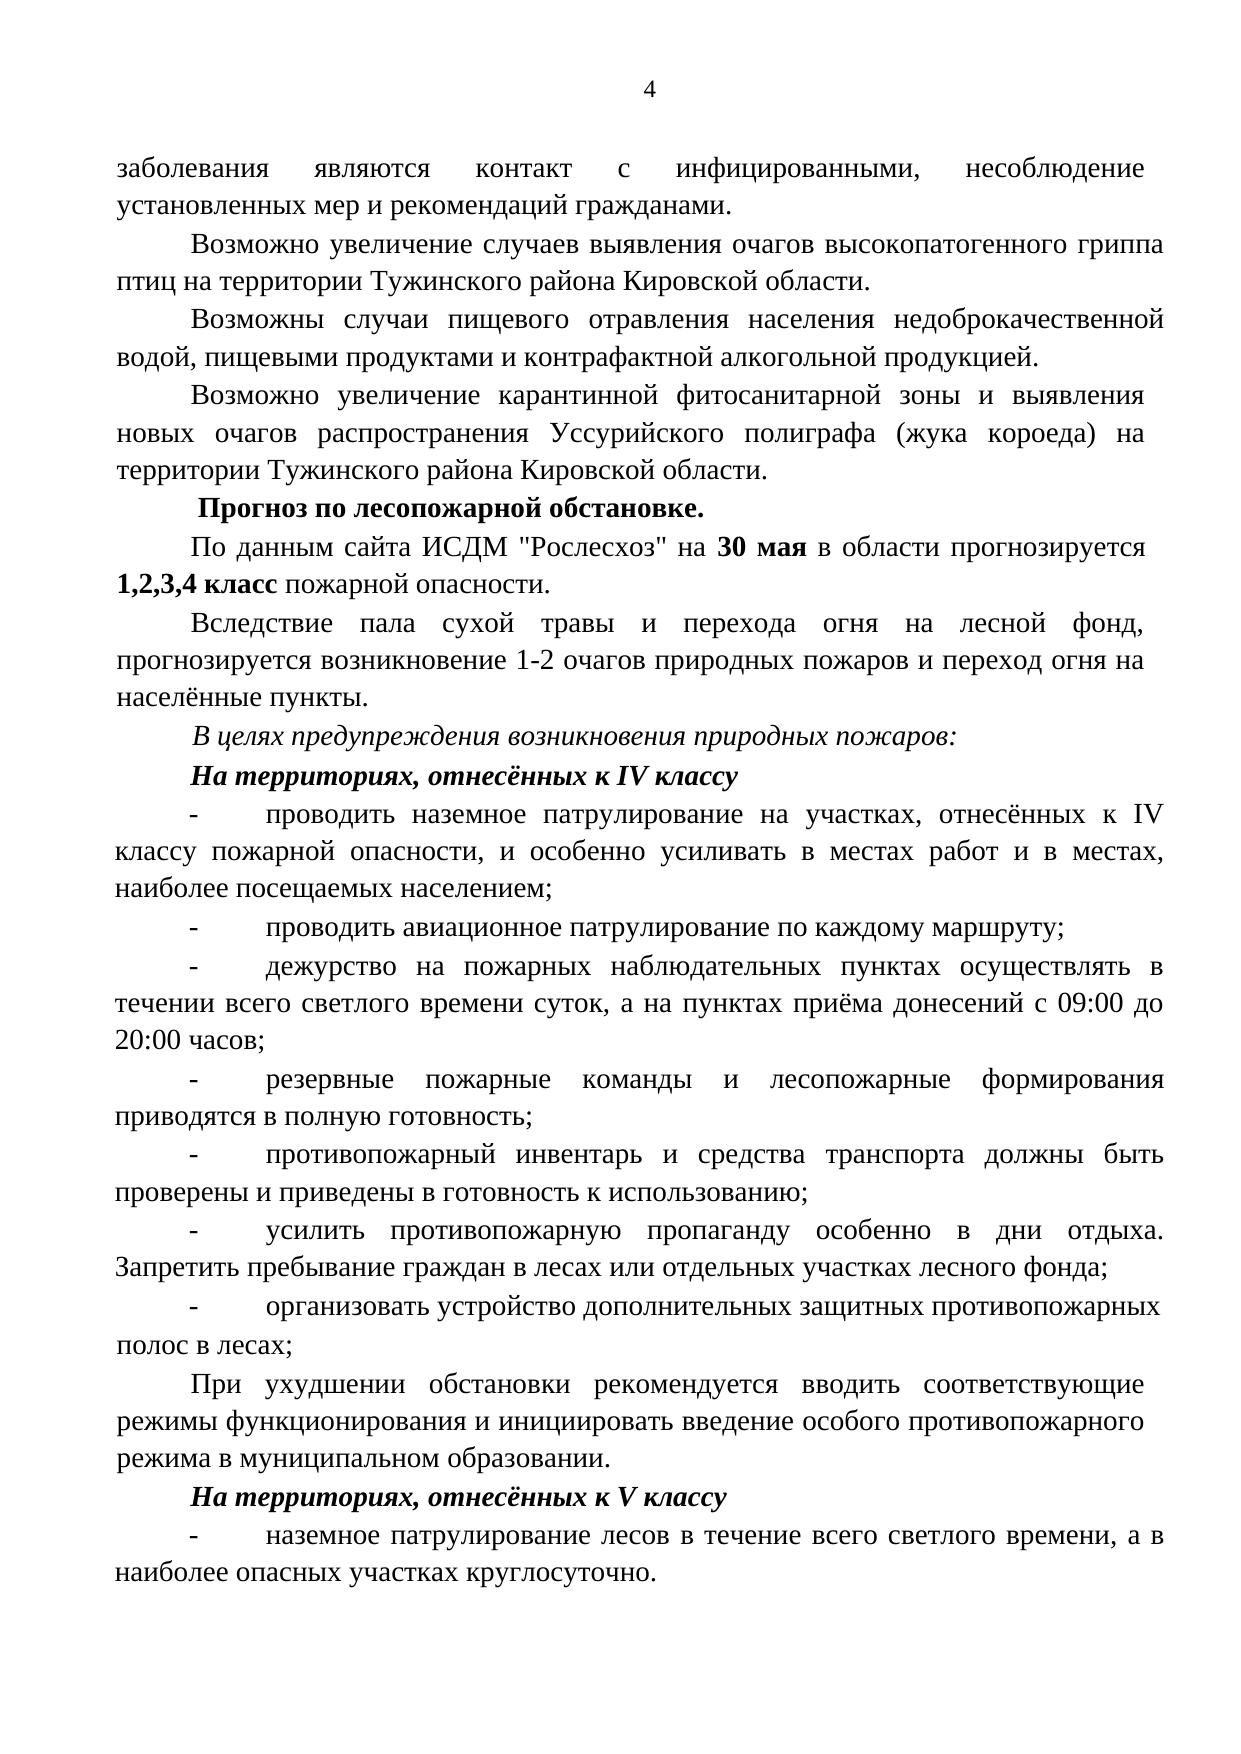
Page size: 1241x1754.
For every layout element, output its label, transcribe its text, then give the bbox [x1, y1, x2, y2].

text По данным сайта ИСДМ "Рослесхоз" на 30 мая в области прогнозируется 1,2,3,4 класс пожарной опасности. [116, 529, 1146, 600]
list противопожарный инвентарь и средства транспорта должны быть проверены и приведены в готовность к использованию; [114, 1137, 1165, 1207]
text полос в лесах; [116, 1327, 1165, 1361]
text Прогноз по лесопожарной обстановке. [116, 491, 1146, 524]
list организовать устройство дополнительных защитных противопожарных [114, 1288, 1165, 1322]
list усилить противопожарную пропаганду особенно в дни отдыха. Запретить пребывание граждан в лесах или отдельных участках лесного фонда; [114, 1212, 1165, 1283]
list наземное патрулирование лесов в течение всего светлого времени, а в наиболее опасных участках круглосуточно. [114, 1517, 1165, 1588]
text Возможны случаи пищевого отравления населения недоброкачественной водой, пищевыми продуктами и контрафактной алкогольной продукцией. [116, 302, 1165, 372]
text При ухудшении обстановки рекомендуется вводить соответствующие режимы функционирования и инициировать введение особого противопожарного режима в муниципальном образовании. [116, 1366, 1145, 1474]
text Вследствие пала сухой травы и перехода огня на лесной фонд, прогнозируется возникновение 1-2 очагов природных пожаров и переход огня на населённые пункты. [116, 605, 1145, 713]
list дежурство на пожарных наблюдательных пунктах осуществлять в течении всего светлого времени суток, а на пунктах приёма донесений с 09:00 до 20:00 часов; [114, 948, 1165, 1056]
text Возможно увеличение случаев выявления очагов высокопатогенного гриппа птиц на территории Тужинского района Кировской области. [116, 226, 1165, 297]
list проводить наземное патрулирование на участках, отнесённых к IV классу пожарной опасности, и особенно усиливать в местах работ и в местах, наиболее посещаемых населением; [114, 796, 1165, 904]
subtitle На территориях, отнесённых к V классу [190, 1479, 1010, 1512]
text Возможно увеличение карантинной фитосанитарной зоны и выявления новых очагов распространения Уссурийского полиграфа (жука короеда) на территории Тужинского района Кировской области. [116, 377, 1146, 485]
list проводить авиационное патрулирование по каждому маршруту; [114, 909, 1165, 943]
list резервные пожарные команды и лесопожарные формирования приводятся в полную готовность; [114, 1061, 1165, 1131]
text В целях предупреждения возникновения природных пожаров: [192, 718, 1147, 752]
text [116, 150, 1146, 221]
subtitle На территориях, отнесённых к IV классу [190, 758, 1010, 791]
